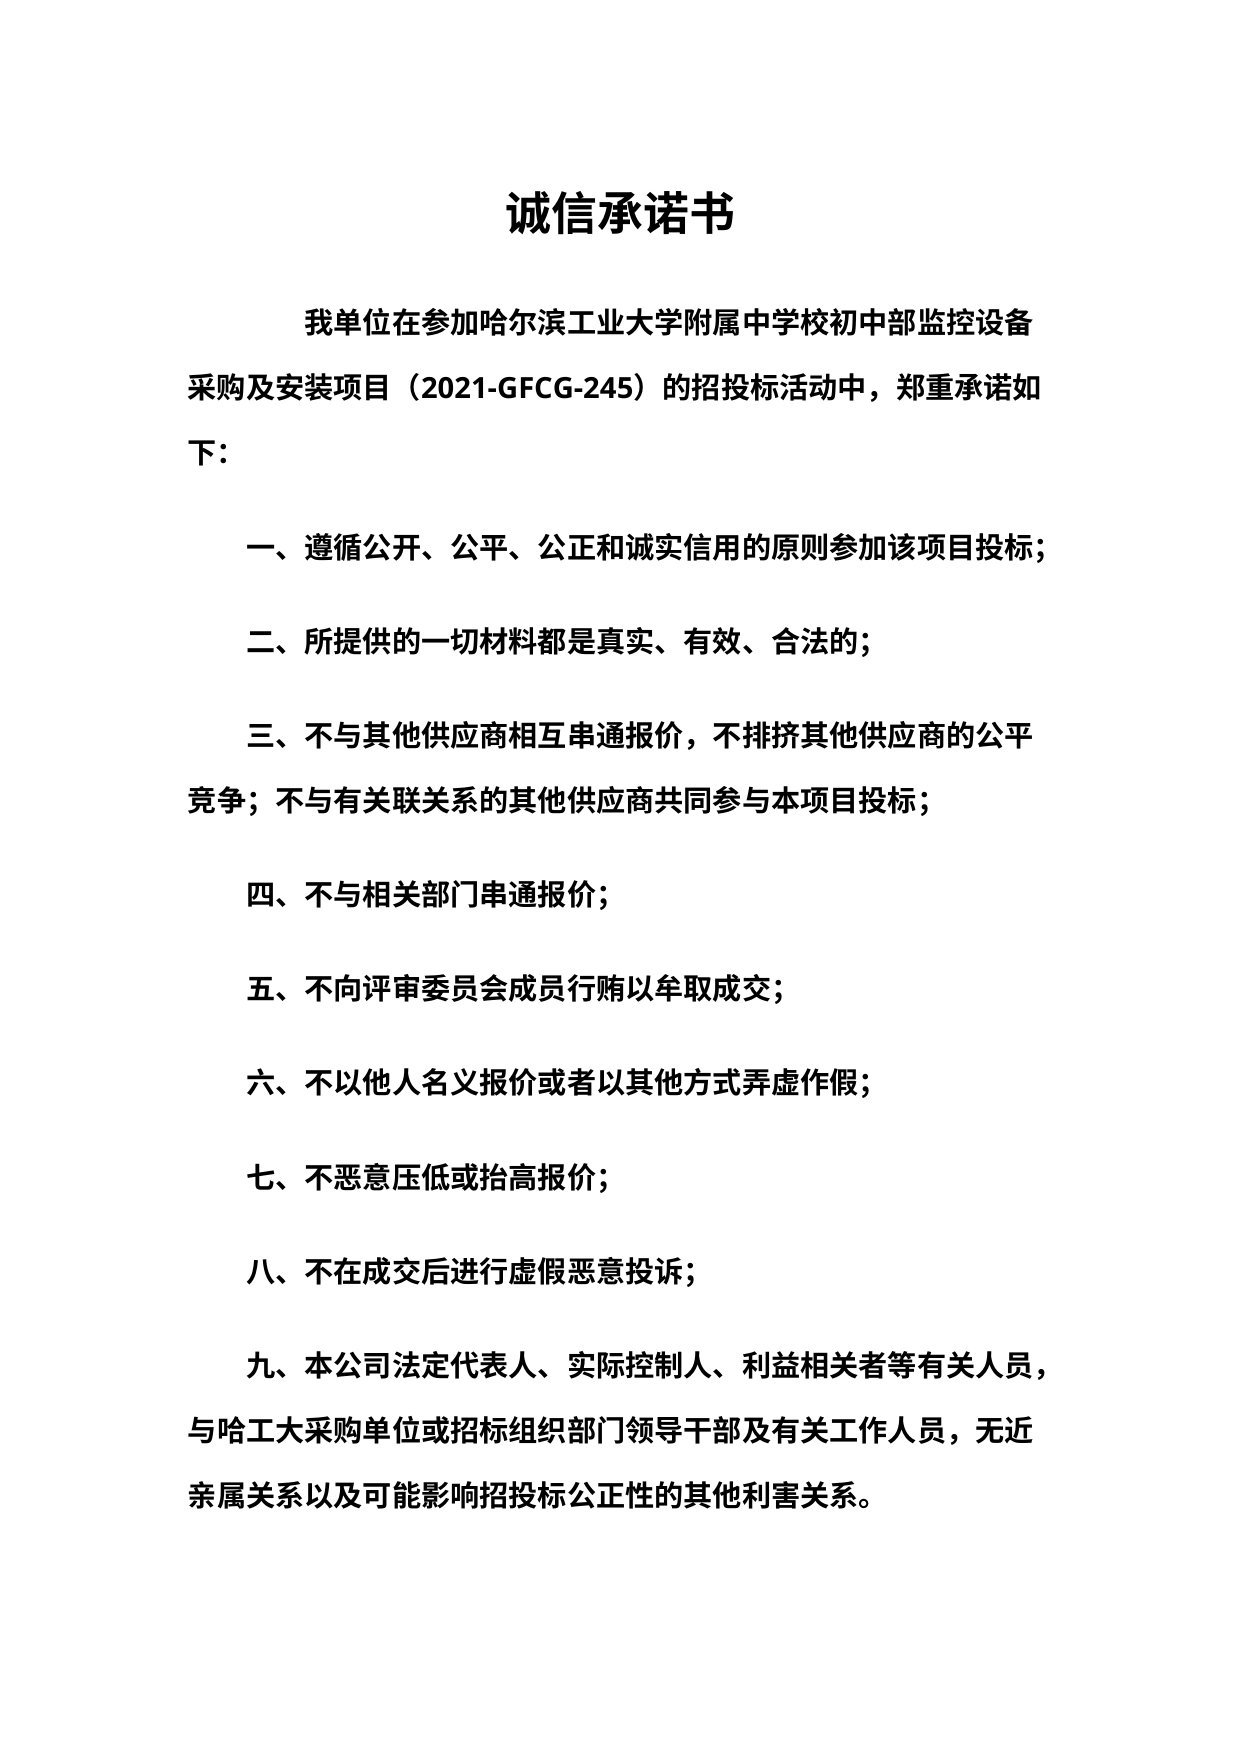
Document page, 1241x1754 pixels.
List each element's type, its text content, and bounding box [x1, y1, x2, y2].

text 七、不恶意压低或抬高报价； [188, 1143, 1053, 1208]
text 六、不以他人名义报价或者以其他方式弄虚作假； [188, 1049, 1053, 1114]
text 诚信承诺书 [187, 162, 1053, 259]
text 一、遵循公开、公平、公正和诚实信用的原则参加该项目投标； [188, 513, 1053, 578]
text 三、不与其他供应商相互串通报价，不排挤其他供应商的公平竞争；不与有关联关系的其他供应商共同参与本项目投标； [188, 701, 1053, 831]
text 二、所提供的一切材料都是真实、有效、合法的； [188, 607, 1053, 672]
text 四、不与相关部门串通报价； [188, 860, 1053, 925]
text 我单位在参加哈尔滨工业大学附属中学校初中部监控设备采购及安装项目（2021-GFCG-245）的招投标活动中，郑重承诺如下： [187, 289, 1053, 484]
text 八、不在成交后进行虚假恶意投诉； [188, 1237, 1053, 1302]
text 五、不向评审委员会成员行贿以牟取成交； [188, 954, 1053, 1019]
text 九、本公司法定代表人、实际控制人、利益相关者等有关人员，与哈工大采购单位或招标组织部门领导干部及有关工作人员，无近亲属关系以及可能影响招投标公正性的其他利害关系。 [188, 1331, 1053, 1526]
